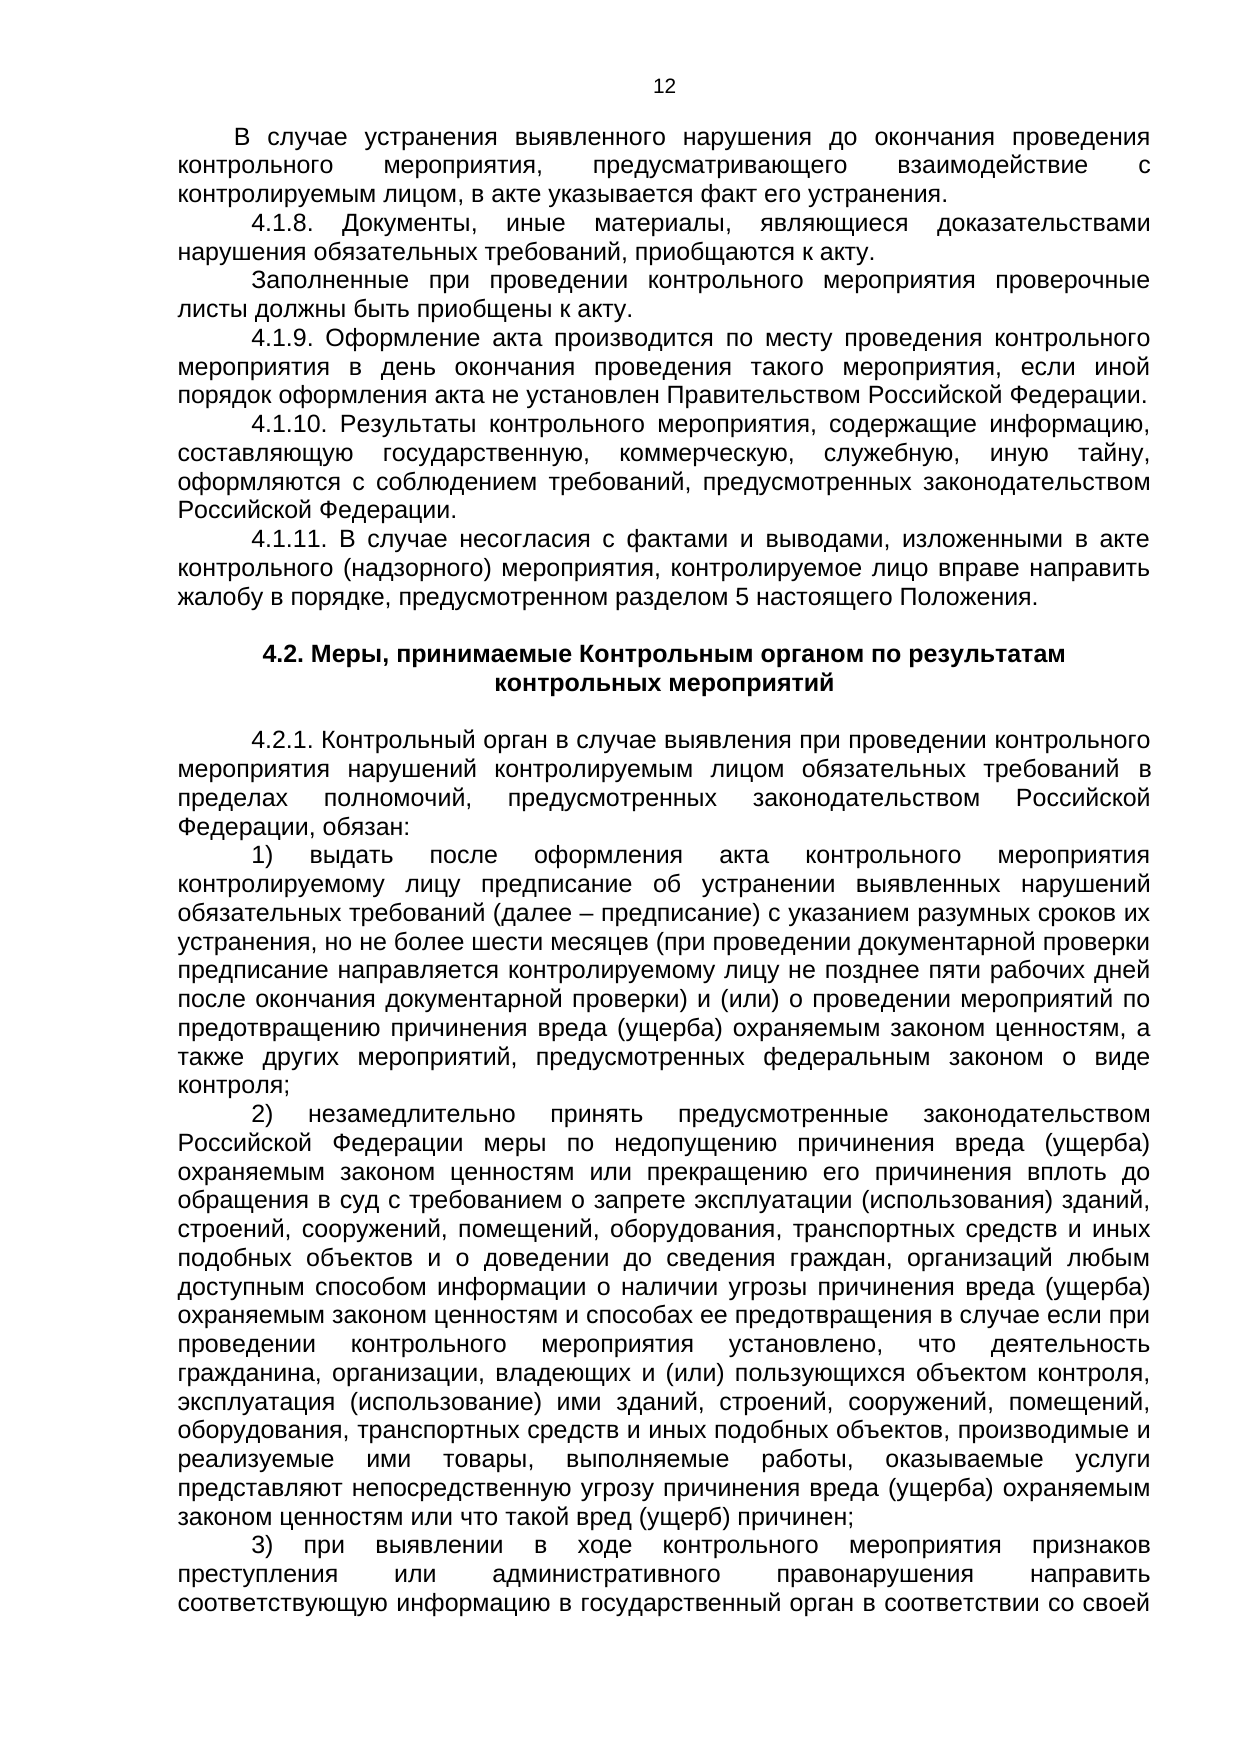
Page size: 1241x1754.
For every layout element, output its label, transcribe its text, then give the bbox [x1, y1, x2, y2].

text 4.2.1. Контрольный орган в случае выявления при проведении контрольного мероприятия нарушений контролируемым лицом обязательных требований в пределах полномочий, предусмотренных законодательством Российской Федерации, обязан: [177, 726, 1152, 841]
text 4.1.9. Оформление акта производится по месту проведения контрольного мероприятия в день окончания проведения такого мероприятия, если иной порядок оформления акта не установлен Правительством Российской Федерации. [177, 323, 1152, 409]
text 4.1.8. Документы, иные материалы, являющиеся доказательствами нарушения обязательных требований, приобщаются к акту. [177, 208, 1152, 266]
text В случае устранения выявленного нарушения до окончания проведения контрольного мероприятия, предусматривающего взаимодействие с контролируемым лицом, в акте указывается факт его устранения. [177, 122, 1152, 208]
text 1) выдать после оформления акта контрольного мероприятия контролируемому лицу предписание об устранении выявленных нарушений обязательных требований (далее – предписание) с указанием разумных сроков их устранения, но не более шести месяцев (при проведении документарной проверки предписание направляется контролируемому лицу не позднее пяти рабочих дней после окончания документарной проверки) и (или) о проведении мероприятий по предотвращению причинения вреда (ущерба) охраняемым законом ценностям, а также других мероприятий, предусмотренных федеральным законом о виде контроля; [177, 841, 1152, 1099]
text 4.2. Меры, принимаемые Контрольным органом по результатам контрольных мероприятий [177, 639, 1152, 697]
text 4.1.10. Результаты контрольного мероприятия, содержащие информацию, составляющую государственную, коммерческую, служебную, иную тайну, оформляются с соблюдением требований, предусмотренных законодательством Российской Федерации. [177, 409, 1152, 524]
text Заполненные при проведении контрольного мероприятия проверочные листы должны быть приобщены к акту. [177, 266, 1152, 323]
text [177, 1531, 1152, 1617]
text 2) незамедлительно принять предусмотренные законодательством Российской Федерации меры по недопущению причинения вреда (ущерба) охраняемым законом ценностям или прекращению его причинения вплоть до обращения в суд с требованием о запрете эксплуатации (использования) зданий, строений, сооружений, помещений, оборудования, транспортных средств и иных подобных объектов и о доведении до сведения граждан, организаций любым доступным способом информации о наличии угрозы причинения вреда (ущерба) охраняемым законом ценностям и способах ее предотвращения в случае если при проведении контрольного мероприятия установлено, что деятельность гражданина, организации, владеющих и (или) пользующихся объектом контроля, эксплуатация (использование) ими зданий, строений, сооружений, помещений, оборудования, транспортных средств и иных подобных объектов, производимые и реализуемые ими товары, выполняемые работы, оказываемые услуги представляют непосредственную угрозу причинения вреда (ущерба) охраняемым законом ценностям или что такой вред (ущерб) причинен; [177, 1099, 1152, 1531]
text 4.1.11. В случае несогласия с фактами и выводами, изложенными в акте контрольного (надзорного) мероприятия, контролируемое лицо вправе направить жалобу в порядке, предусмотренном разделом 5 настоящего Положения. [177, 524, 1152, 611]
